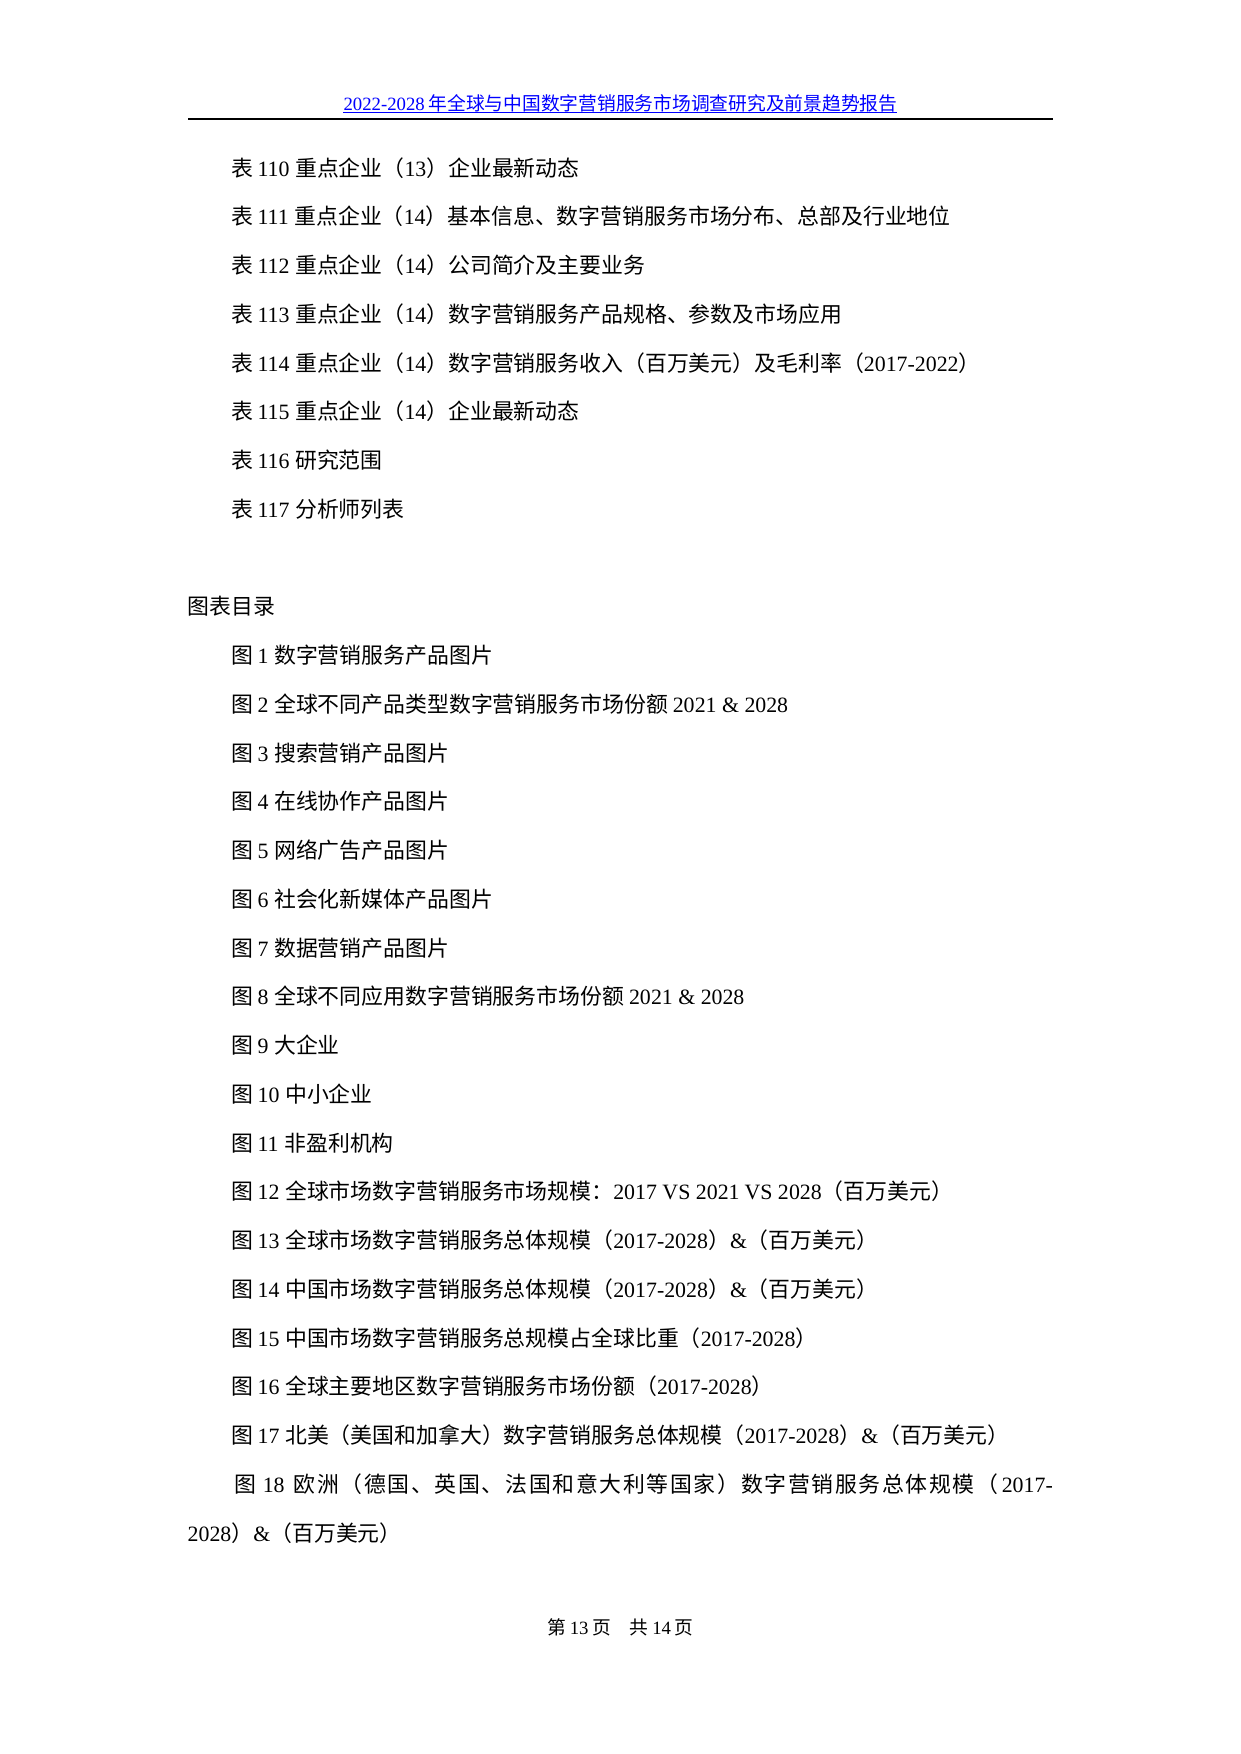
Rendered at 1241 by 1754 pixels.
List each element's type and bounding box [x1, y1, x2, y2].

text [187, 150, 1053, 1548]
